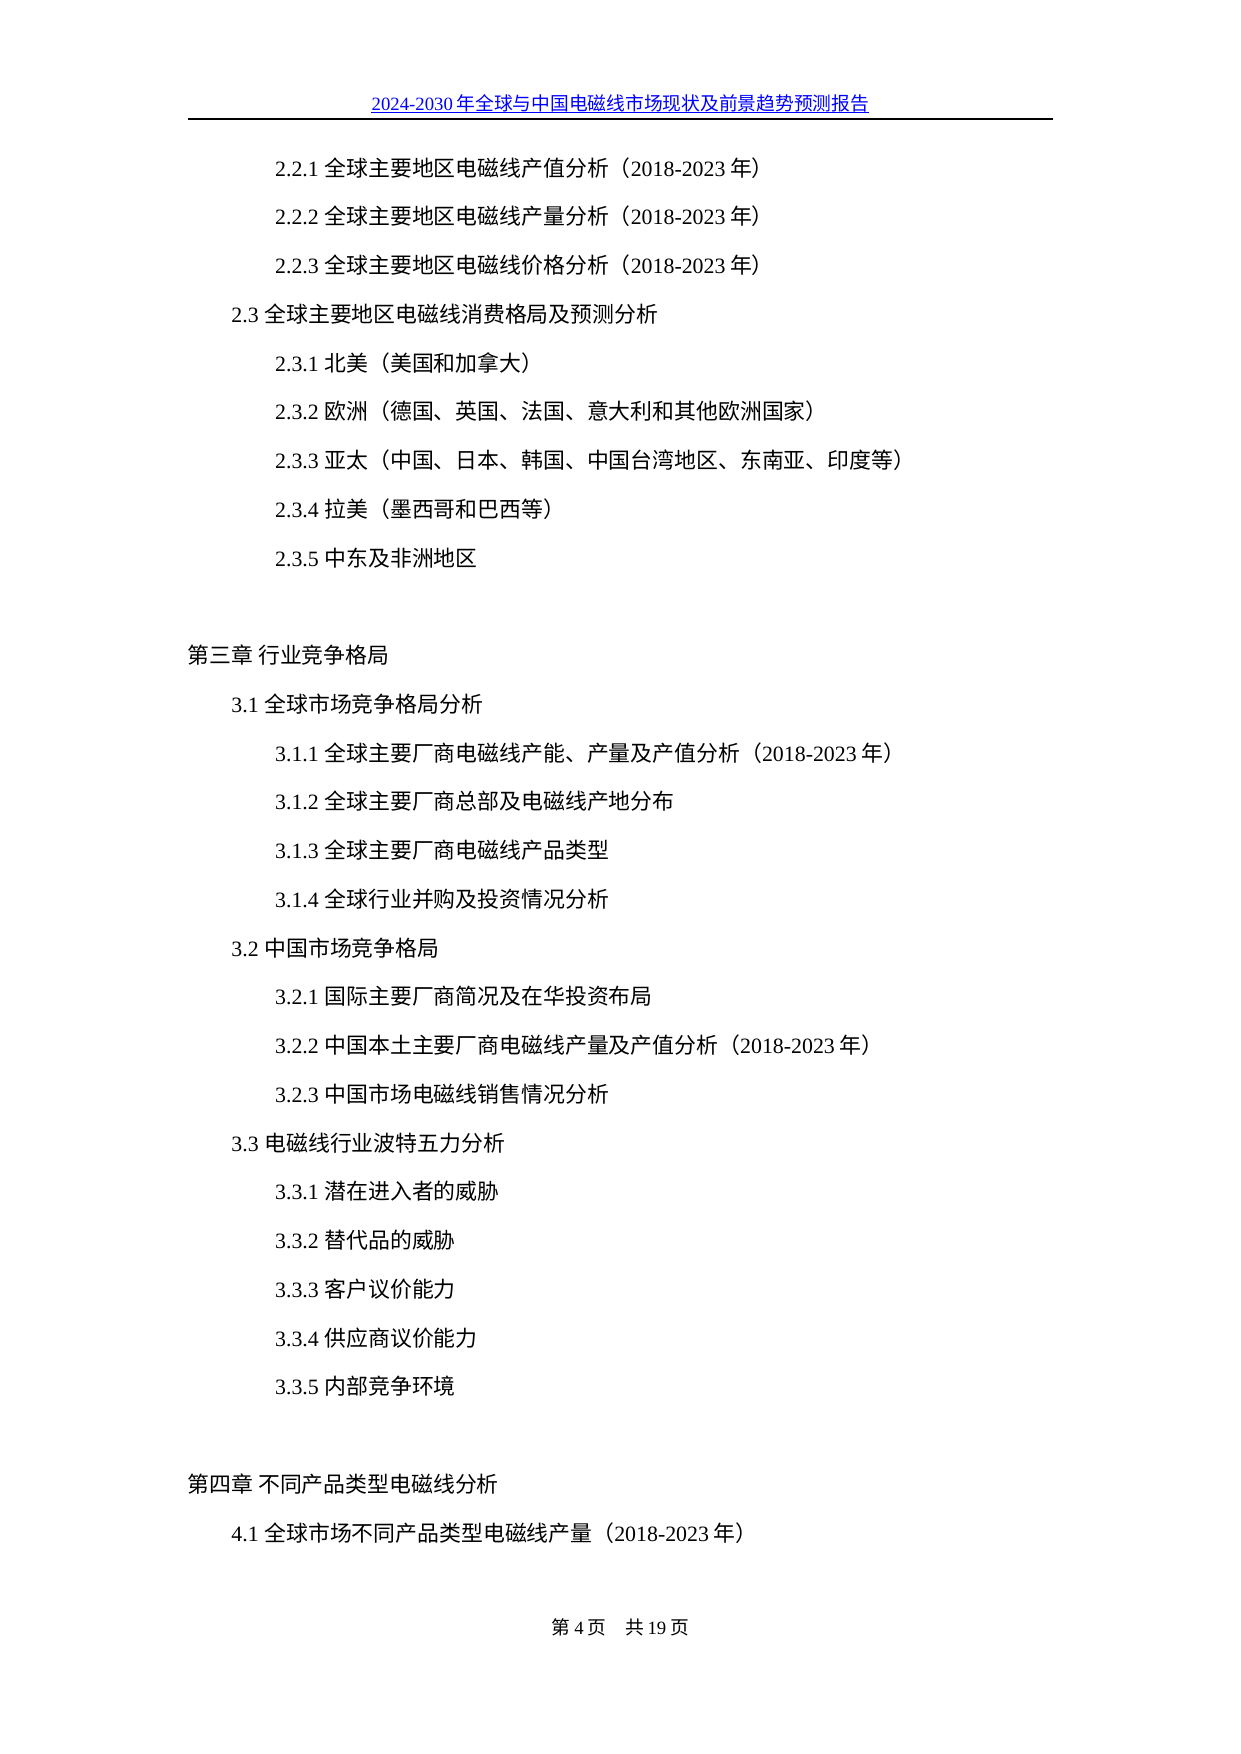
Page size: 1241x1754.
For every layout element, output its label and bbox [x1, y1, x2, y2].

text [187, 150, 1053, 1548]
